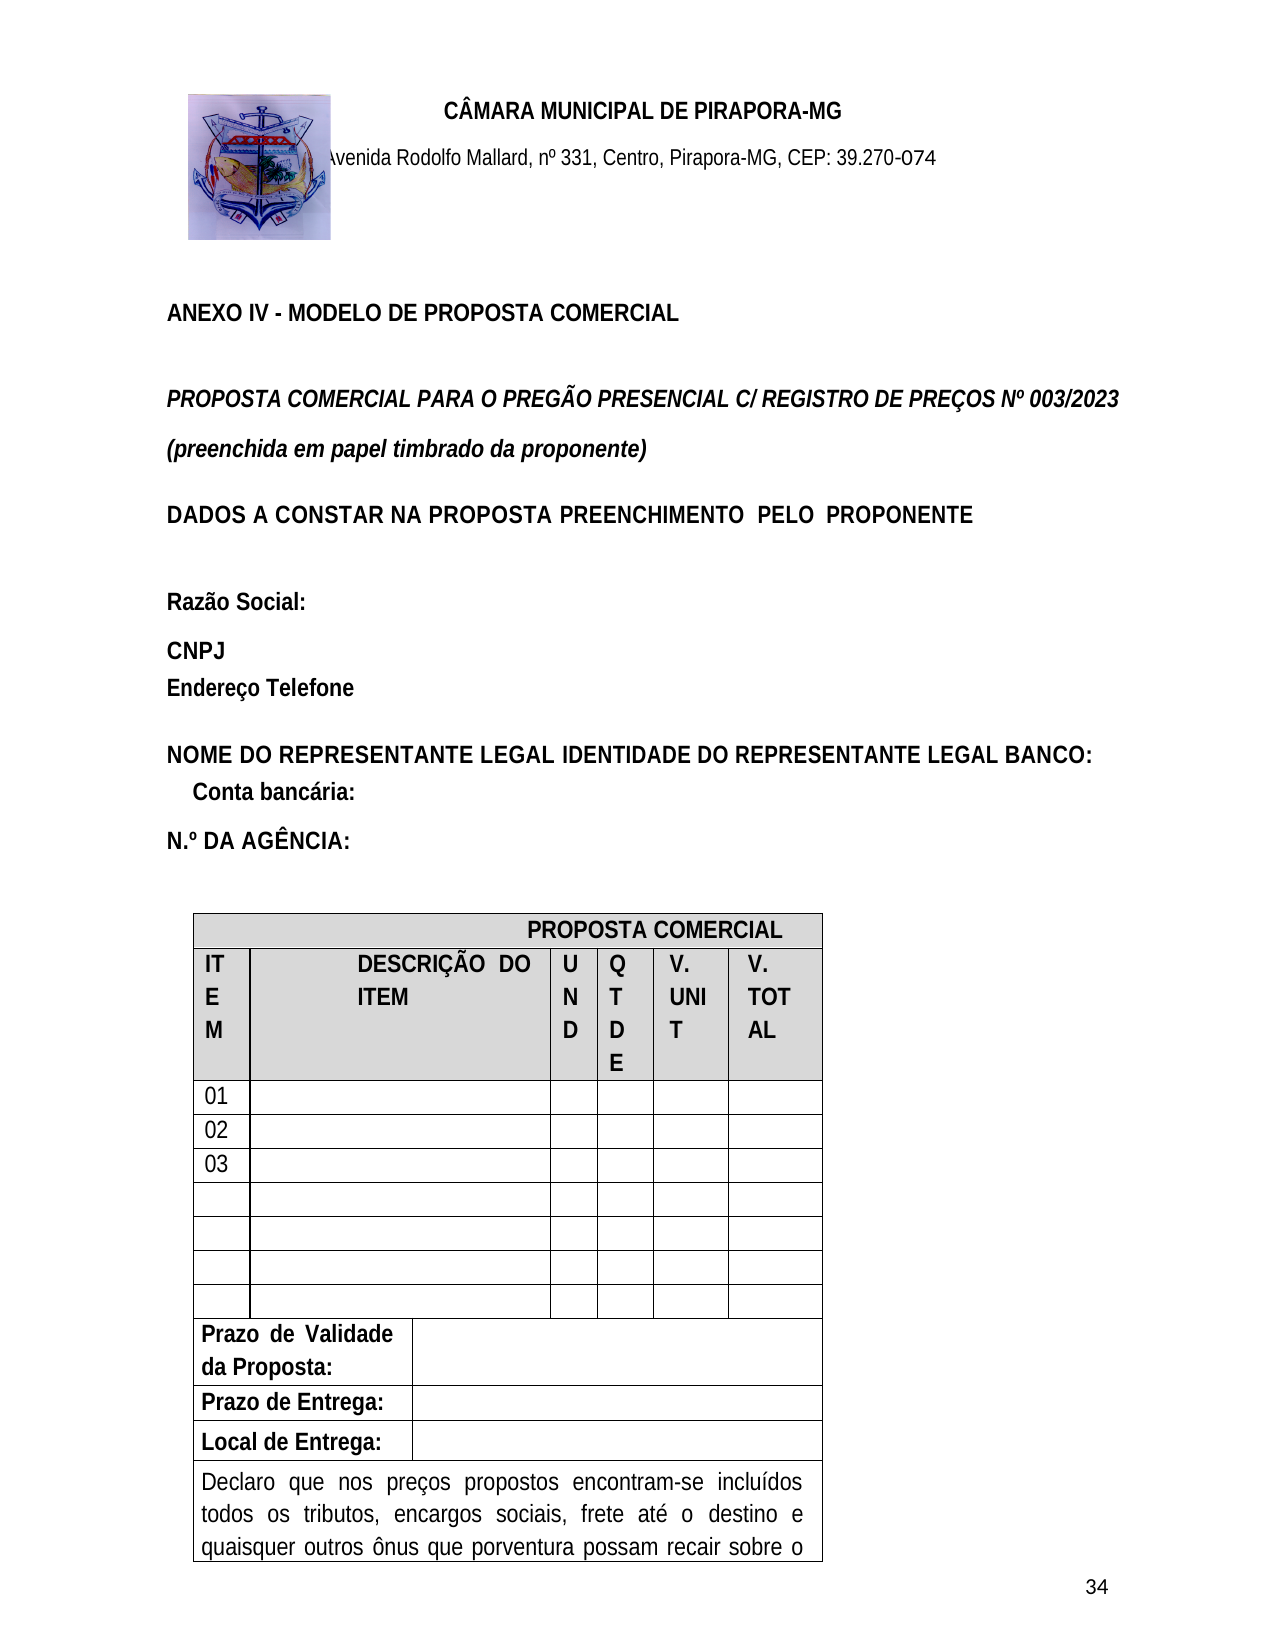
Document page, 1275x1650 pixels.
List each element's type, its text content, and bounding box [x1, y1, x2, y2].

table_cell [251, 1115, 550, 1148]
table_cell [251, 1183, 550, 1216]
table_cell [413, 1319, 822, 1384]
table_cell [654, 1081, 728, 1114]
text Razão Social: [167, 587, 1171, 615]
table_cell [251, 1285, 550, 1317]
table_cell [598, 1149, 653, 1182]
table_cell [654, 1251, 728, 1283]
table_cell 01 [194, 1081, 249, 1114]
table_cell [413, 1421, 822, 1459]
text Conta bancária: [192, 777, 1171, 805]
table_cell [729, 1183, 822, 1216]
table_cell [551, 1149, 597, 1182]
table_cell [551, 1081, 597, 1114]
table_cell [551, 1285, 597, 1317]
table_cell [194, 1285, 249, 1317]
table_cell [551, 1251, 597, 1283]
table_cell [598, 1251, 653, 1283]
text Endereço Telefone [167, 673, 1171, 702]
subtitle aNEXO IV - MODELO DE PROPOSTA COMERCIAL [167, 297, 1171, 326]
text PROPOSTA COMERCIAL PARA O PREGÃO PRESENCIAL C/ REGISTRO DE PREÇOS Nº 003/2023 [167, 384, 1171, 413]
subtitle CNPJ [167, 636, 1171, 665]
table_cell Prazo de Validade da Proposta: [194, 1319, 412, 1384]
table_cell Prazo de Entrega: [194, 1386, 412, 1419]
table_cell 02 [194, 1115, 249, 1148]
table_cell [654, 1183, 728, 1216]
table_cell [194, 1251, 249, 1283]
table_cell [598, 1183, 653, 1216]
table_cell [551, 1217, 597, 1249]
table_cell [251, 1217, 550, 1249]
table_cell [598, 1217, 653, 1249]
table_cell [598, 1081, 653, 1114]
table_cell [654, 1149, 728, 1182]
table_cell [251, 1149, 550, 1182]
table_cell [598, 1115, 653, 1148]
subtitle N.º da agência: [167, 826, 1171, 855]
table_cell [194, 1183, 249, 1216]
table_cell 03 [194, 1149, 249, 1182]
table_cell [251, 1251, 550, 1283]
table_cell [654, 1115, 728, 1148]
table_cell [729, 1251, 822, 1283]
table_cell [729, 1149, 822, 1182]
table_cell [729, 1285, 822, 1317]
table_header PROPOSTA COMERCIAL [194, 914, 822, 947]
subtitle DADOS A CONSTAR NA PROPOSTA PREENCHIMENTO PELO PROPONENTE [167, 500, 1171, 529]
subtitle Nome do Representante Legal Identidade do Representante Legal Banco: [167, 739, 1171, 768]
table_cell [654, 1285, 728, 1317]
picture [188, 94, 331, 240]
table_cell [729, 1081, 822, 1114]
table_cell ITEM [194, 949, 249, 1080]
table_cell [729, 1217, 822, 1249]
table_cell DESCRIÇÃO DO ITEM [251, 949, 550, 1080]
table_cell Local de Entrega: [194, 1421, 412, 1459]
table_cell [551, 1115, 597, 1148]
table_cell [654, 1217, 728, 1249]
table_cell [251, 1081, 550, 1114]
table_cell [729, 1115, 822, 1148]
table_cell QTDE [598, 949, 653, 1080]
table_cell UND [551, 949, 597, 1080]
table_cell [413, 1386, 822, 1419]
table_cell [194, 1217, 249, 1249]
text (preenchida em papel timbrado da proponente) [167, 434, 1171, 462]
table_cell [598, 1285, 653, 1317]
table_cell V. UNIT [654, 949, 728, 1080]
table_cell [551, 1183, 597, 1216]
table_cell V. TOTAL [729, 949, 822, 1080]
